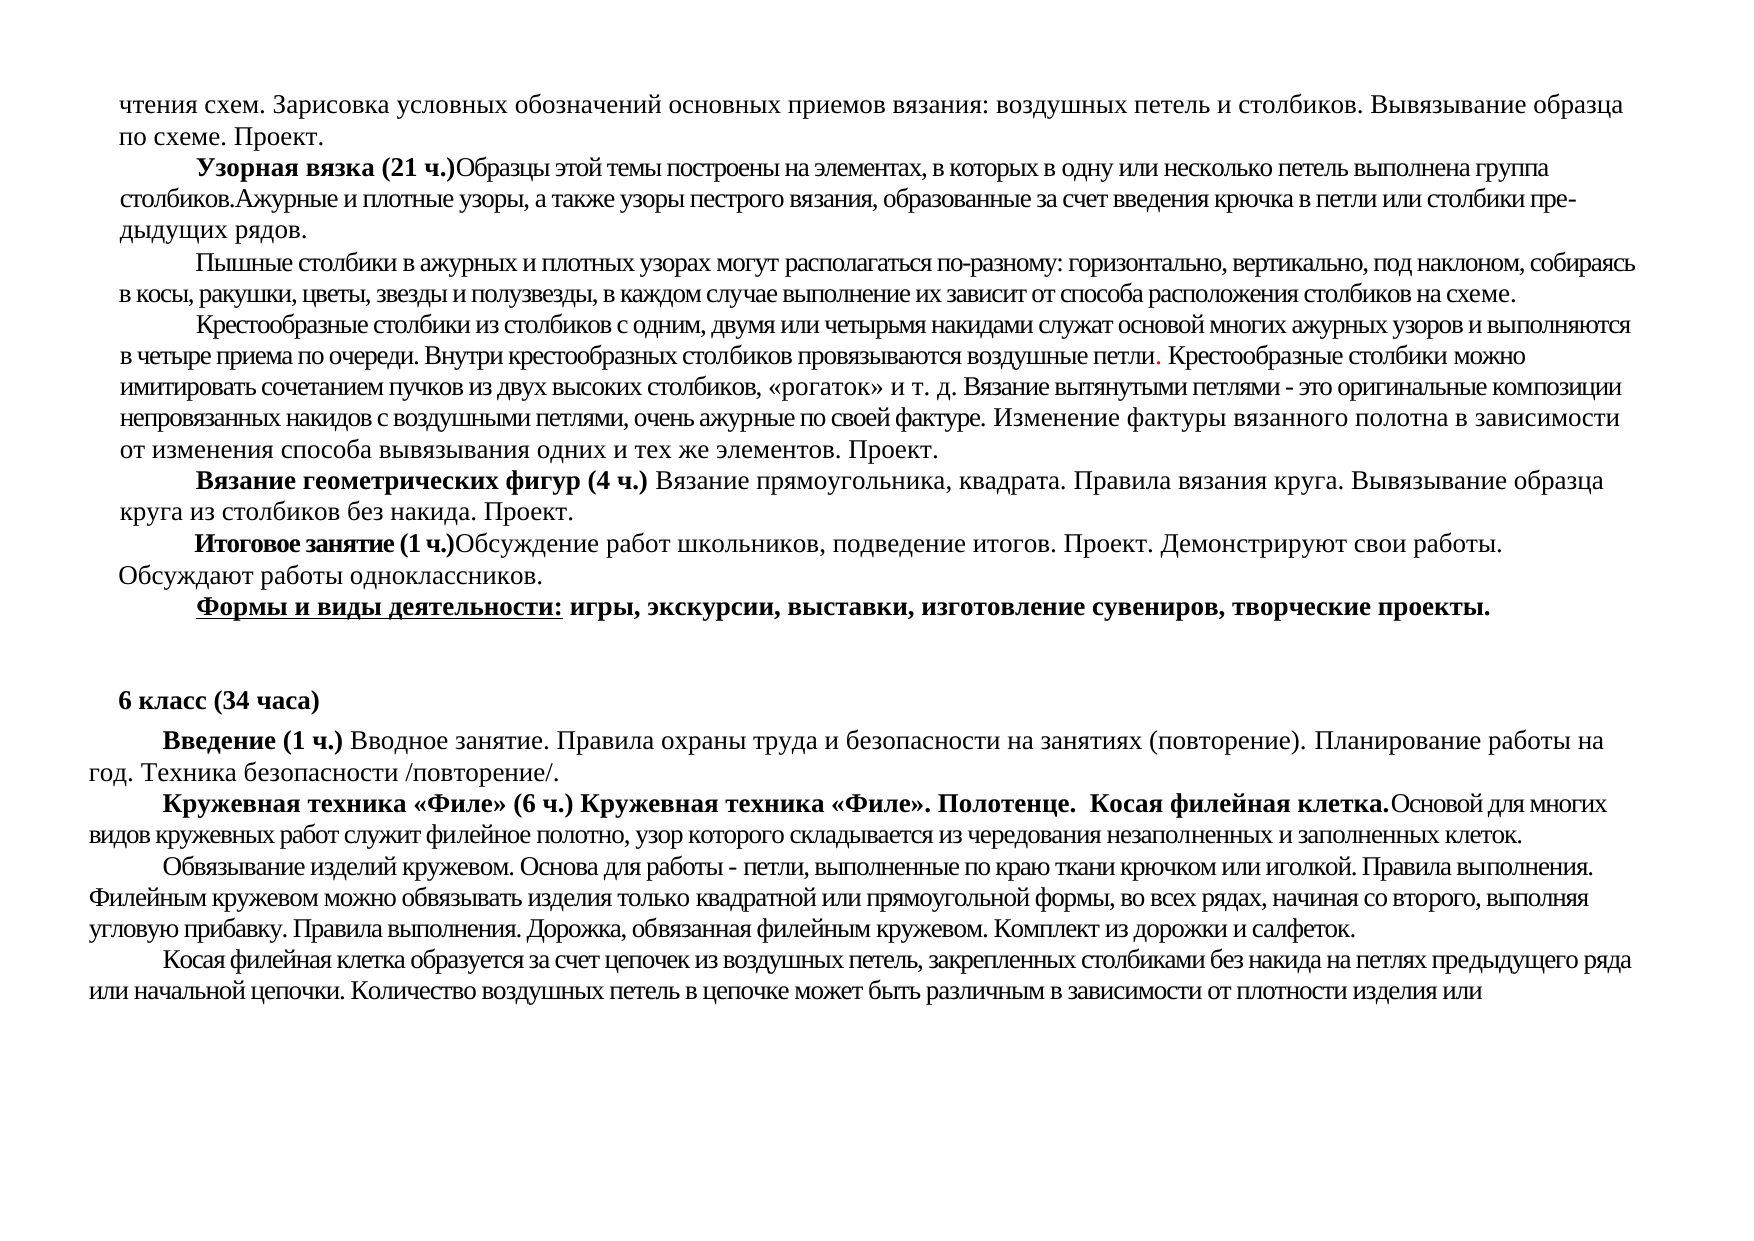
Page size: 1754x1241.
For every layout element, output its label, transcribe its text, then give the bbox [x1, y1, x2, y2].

text Обвязывание изделий кружевом. Основа для работы - петли, выполненные по краю ткани крючком или иголкой. Правила выполнения. Филейным кружевом можно обвязывать изделия только квадратной или прямоугольной формы, во всех рядах, начиная со второго, выполняя угловую прибавку. Правила выполнения. Дорожка, обвязанная филейным кружевом. Комплект из дорожки и салфеток. [88, 849, 1636, 943]
text Узорная вязка (21 ч.)Образцы этой темы построены на элементах, в которых в одну или несколько петель выполнена группа столбиков.Ажурные и плотные узоры, а также узоры пестрого вязания, образованные за счет введения крючка в петли или столбики предыдущих рядов. [119, 151, 1636, 244]
text Вязание геометрических фигур (4 ч.) Вязание прямоугольника, квадрата. Правила вязания круга. Вывязывание образца круга из столбиков без накида. Проект. [119, 464, 1636, 526]
text Формы и виды деятельности: игры, экскурсии, выставки, изготовление сувениров, творческие проекты. [196, 590, 1643, 622]
text Крестообразные столбики из столбиков с одним, двумя или четырьмя накидами служат основой многих ажурных узоров и выполняются в четыре приема по очереди. Внутри крестообразных столбиков провязываются воздушные петли. Крестообразные столбики можно имитировать сочетанием пучков из двух высоких столбиков, «рогаток» и т. д. Вязание вытянутыми петлями - это оригинальные композиции непровязанных накидов с воздушными петлями, очень ажурные по своей фактуре. Изменение фактуры вязанного полотна в зависимости от изменения способа вывязывания одних и тех же элементов. Проект. [119, 308, 1636, 464]
text Итоговое занятие (1 ч.)Обсуждение работ школьников, подведение итогов. Проект. Демонстрируют свои работы. Обсуждают работы одноклассников. [118, 528, 1636, 590]
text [88, 943, 1636, 1005]
text 6 класс (34 часа) [118, 684, 1636, 716]
text Кружевная техника «Филе» (6 ч.) Кружевная техника «Филе». Полотенце. Косая филейная клетка.Основой для многих видов кружевных работ служит филейное полотно, узор которого складывается из чередования незаполненных и заполненных клеток. [88, 787, 1636, 849]
text Пышные столбики в ажурных и плотных узорах могут располагаться по-разному: горизонтально, вертикально, под наклоном, собираясь в косы, ракушки, цветы, звезды и полузвезды, в каждом случае выполнение их зависит от способа расположения столбиков на схеме. [119, 246, 1636, 308]
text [119, 89, 1636, 151]
text Введение (1 ч.) Вводное занятие. Правила охраны труда и безопасности на занятиях (повторение). Планирование работы на год. Техника безопасности /повторение/. [88, 724, 1636, 787]
